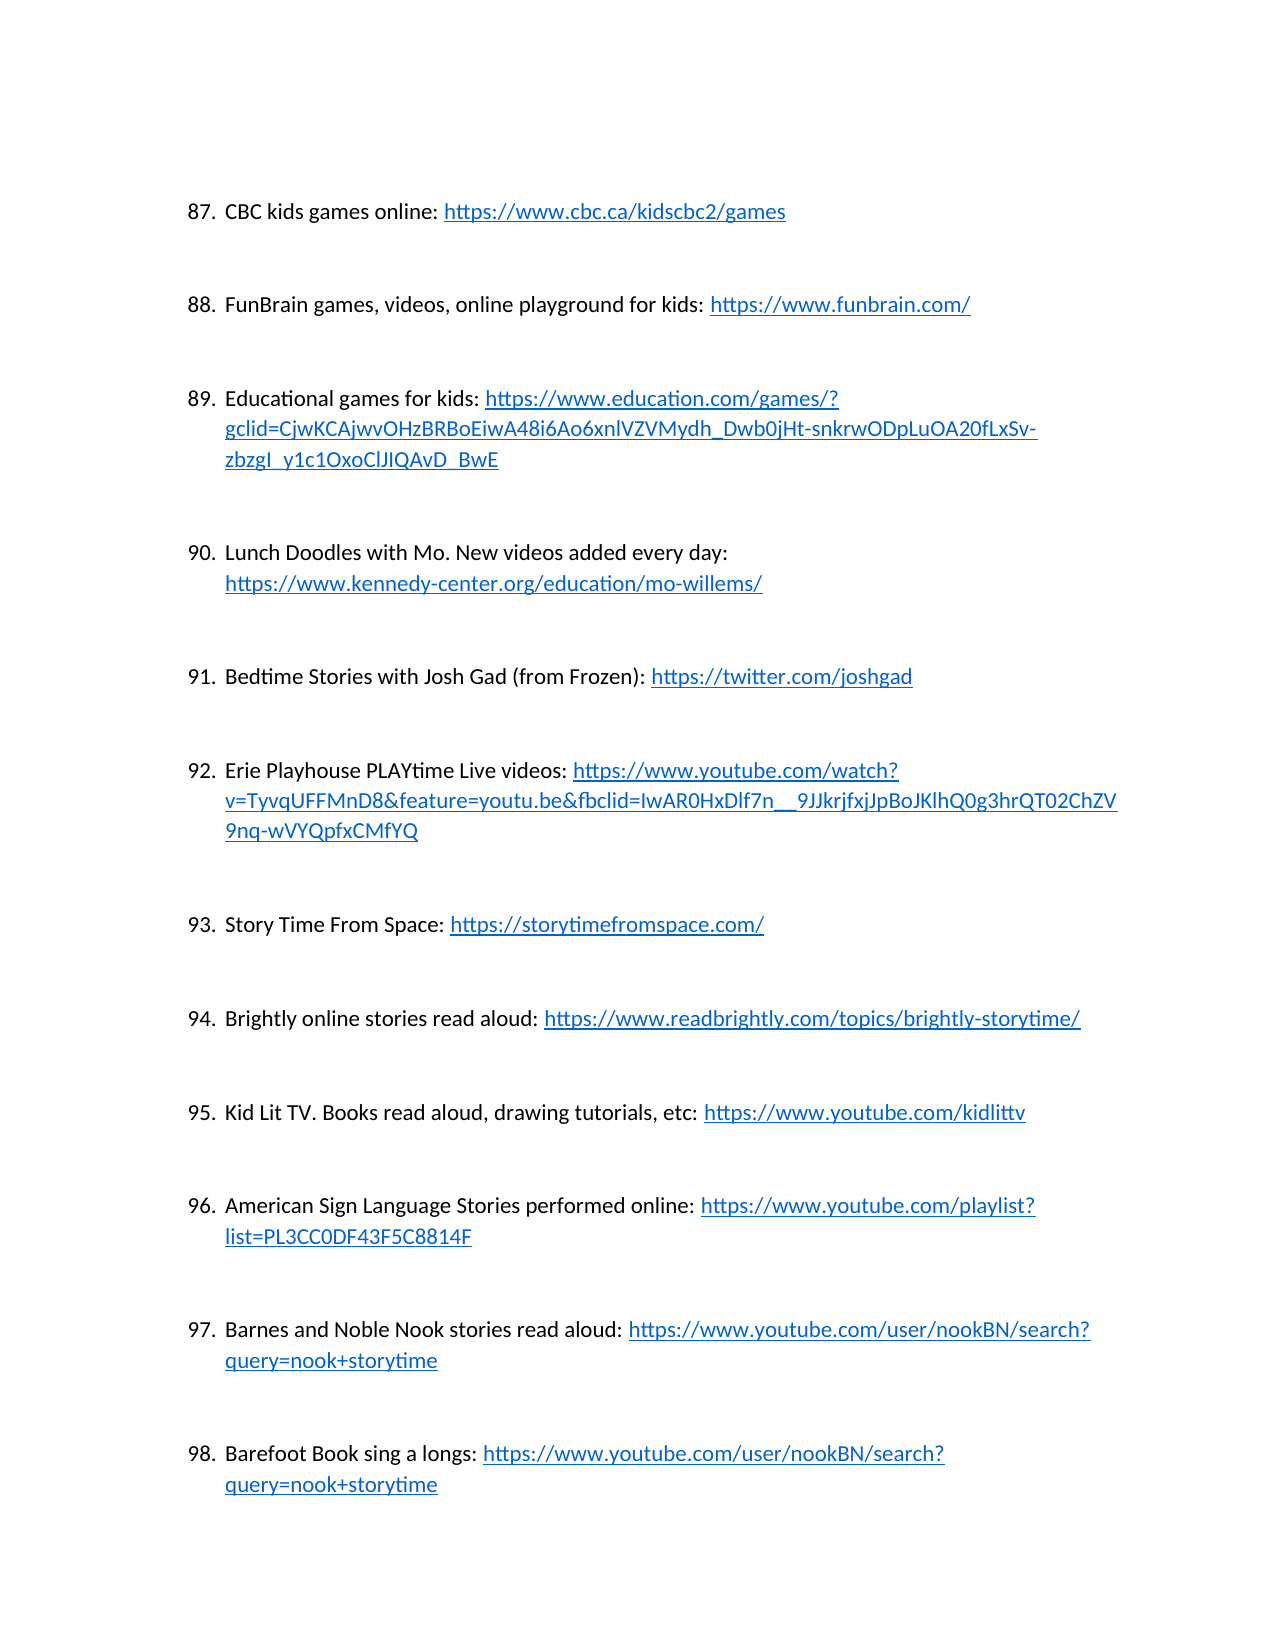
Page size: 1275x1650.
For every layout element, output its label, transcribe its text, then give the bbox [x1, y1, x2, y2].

list FunBrain games, videos, online playground for kids: https://www.funbrain.com/ [187, 291, 1125, 319]
list Barefoot Book sing a longs: https://www.youtube.com/user/nookBN/search?query=nook+storytime [187, 1439, 1125, 1498]
list Lunch Doodles with Mo. New videos added every day: https://www.kennedy-center.org/education/mo-willems/ [187, 538, 1125, 597]
list Bedtime Stories with Josh Gad (from Frozen): https://twitter.com/joshgad [187, 662, 1125, 691]
list Barnes and Noble Nook stories read aloud: https://www.youtube.com/user/nookBN/search?query=nook+storytime [187, 1316, 1125, 1374]
list Brightly online stories read aloud: https://www.readbrightly.com/topics/brightly-storytime/ [187, 1004, 1125, 1032]
list Kid Lit TV. Books read aloud, drawing tutorials, etc: https://www.youtube.com/kidlittv [187, 1098, 1125, 1126]
list Educational games for kids: https://www.education.com/games/?gclid=CjwKCAjwvOHzBRBoEiwA48i6Ao6xnlVZVMydh_Dwb0jHt-snkrwODpLuOA20fLxSv-zbzgI_y1c1OxoClJIQAvD_BwE [187, 384, 1125, 473]
list Story Time From Space: https://storytimefromspace.com/ [187, 910, 1125, 938]
list American Sign Language Stories performed online: https://www.youtube.com/playlist?list=PL3CC0DF43F5C8814F [187, 1192, 1125, 1250]
list Erie Playhouse PLAYtime Live videos: https://www.youtube.com/watch?v=TyvqUFFMnD8&feature=youtu.be&fbclid=IwAR0HxDlf7n__9JJkrjfxjJpBoJKlhQ0g3hrQT02ChZV9nq-wVYQpfxCMfYQ [187, 756, 1125, 845]
list CBC kids games online: https://www.cbc.ca/kidscbc2/games [187, 197, 1125, 225]
